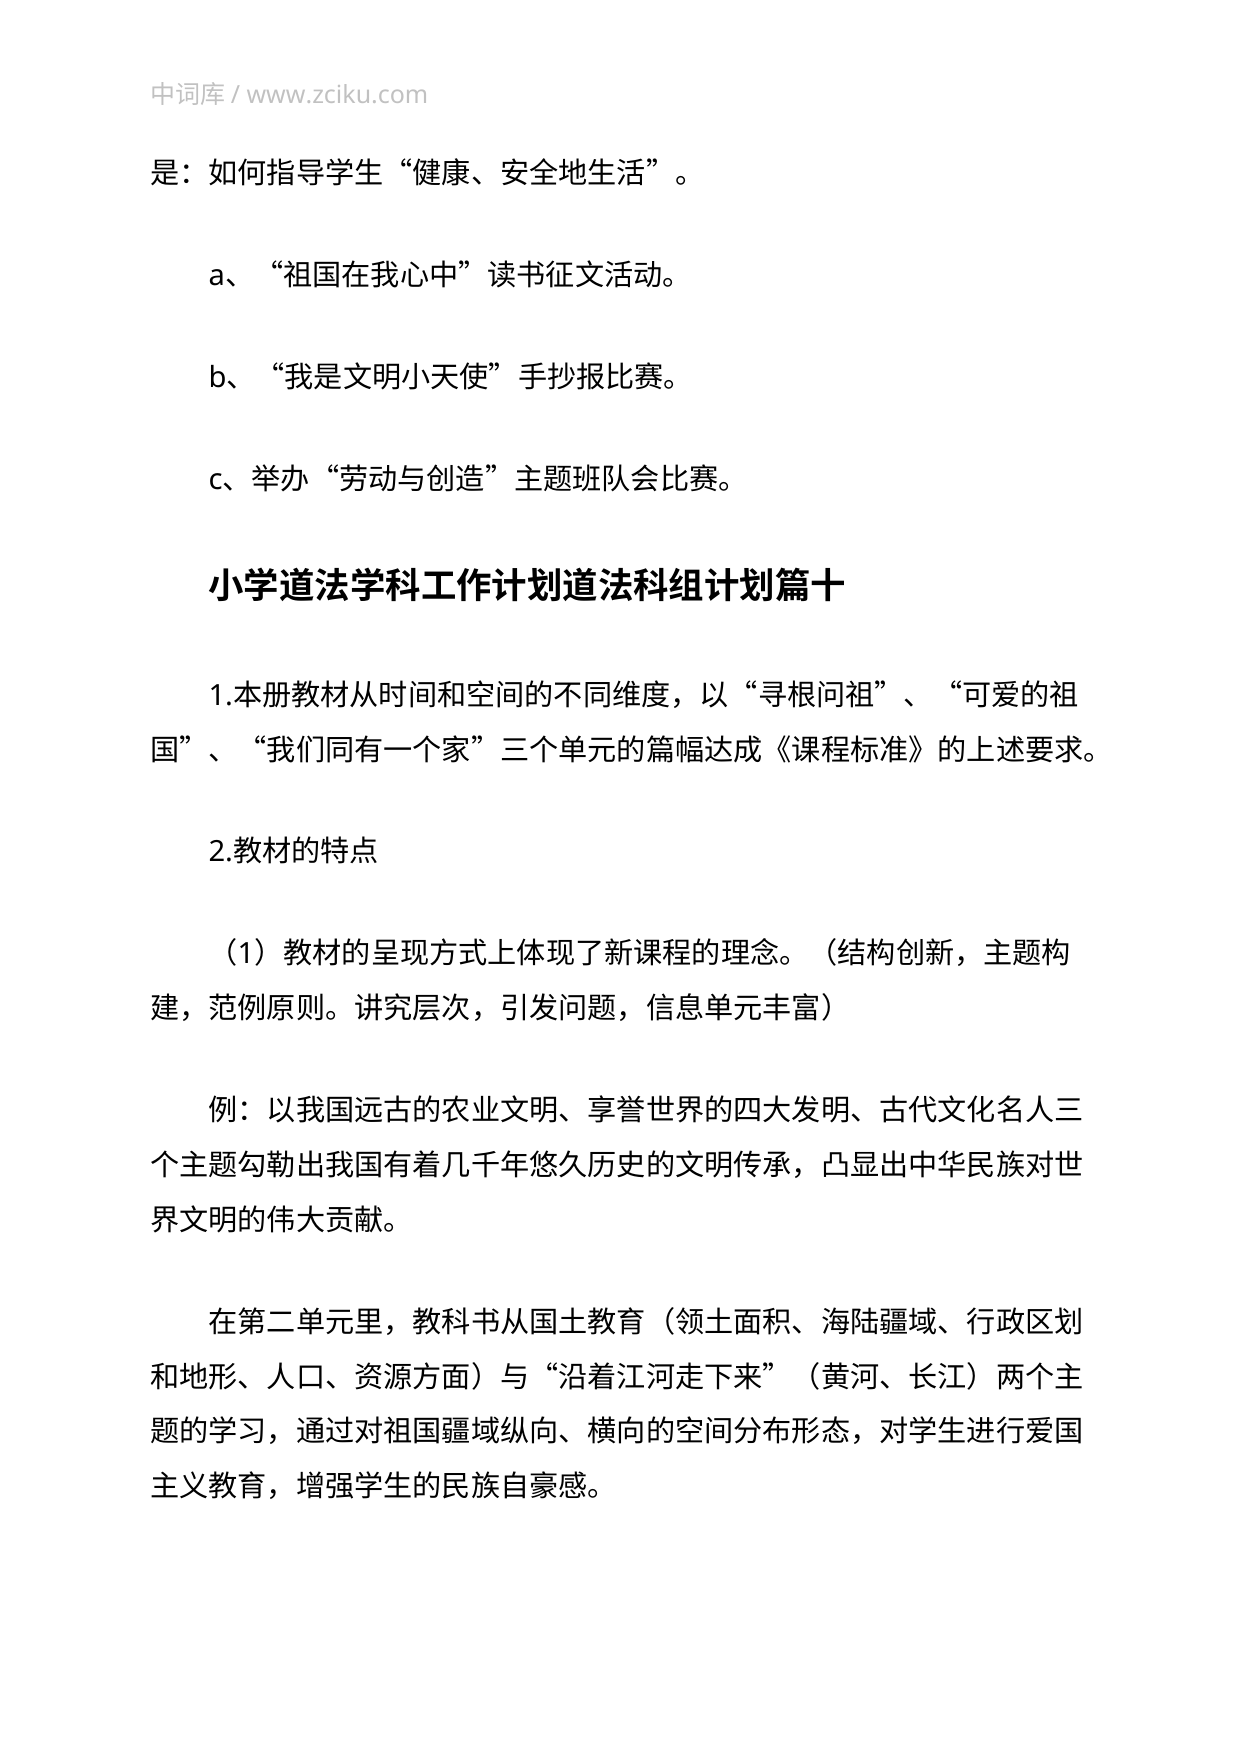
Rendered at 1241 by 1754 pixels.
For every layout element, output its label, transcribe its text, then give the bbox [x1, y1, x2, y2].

text 1.本册教材从时间和空间的不同维度，以“寻根问祖”、“可爱的祖国”、“我们同有一个家”三个单元的篇幅达成《课程标准》的上述要求。 [150, 671, 1090, 768]
text a、“祖国在我心中”读书征文活动。 [150, 252, 1090, 294]
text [150, 150, 1090, 192]
text 例：以我国远古的农业文明、享誉世界的四大发明、古代文化名人三个主题勾勒出我国有着几千年悠久历史的文明传承，凸显出中华民族对世界文明的伟大贡献。 [150, 1087, 1090, 1239]
text 2.教材的特点 [150, 828, 1090, 870]
text 在第二单元里，教科书从国土教育（领土面积、海陆疆域、行政区划和地形、人口、资源方面）与“沿着江河走下来”（黄河、长江）两个主题的学习，通过对祖国疆域纵向、横向的空间分布形态，对学生进行爱国主义教育，增强学生的民族自豪感。 [150, 1298, 1090, 1505]
text （1）教材的呈现方式上体现了新课程的理念。（结构创新，主题构建，范例原则。讲究层次，引发问题，信息单元丰富） [150, 930, 1090, 1027]
text c、举办“劳动与创造”主题班队会比赛。 [150, 456, 1090, 498]
text b、“我是文明小天使”手抄报比赛。 [150, 354, 1090, 396]
text 小学道法学科工作计划道法科组计划篇十 [150, 558, 1090, 609]
